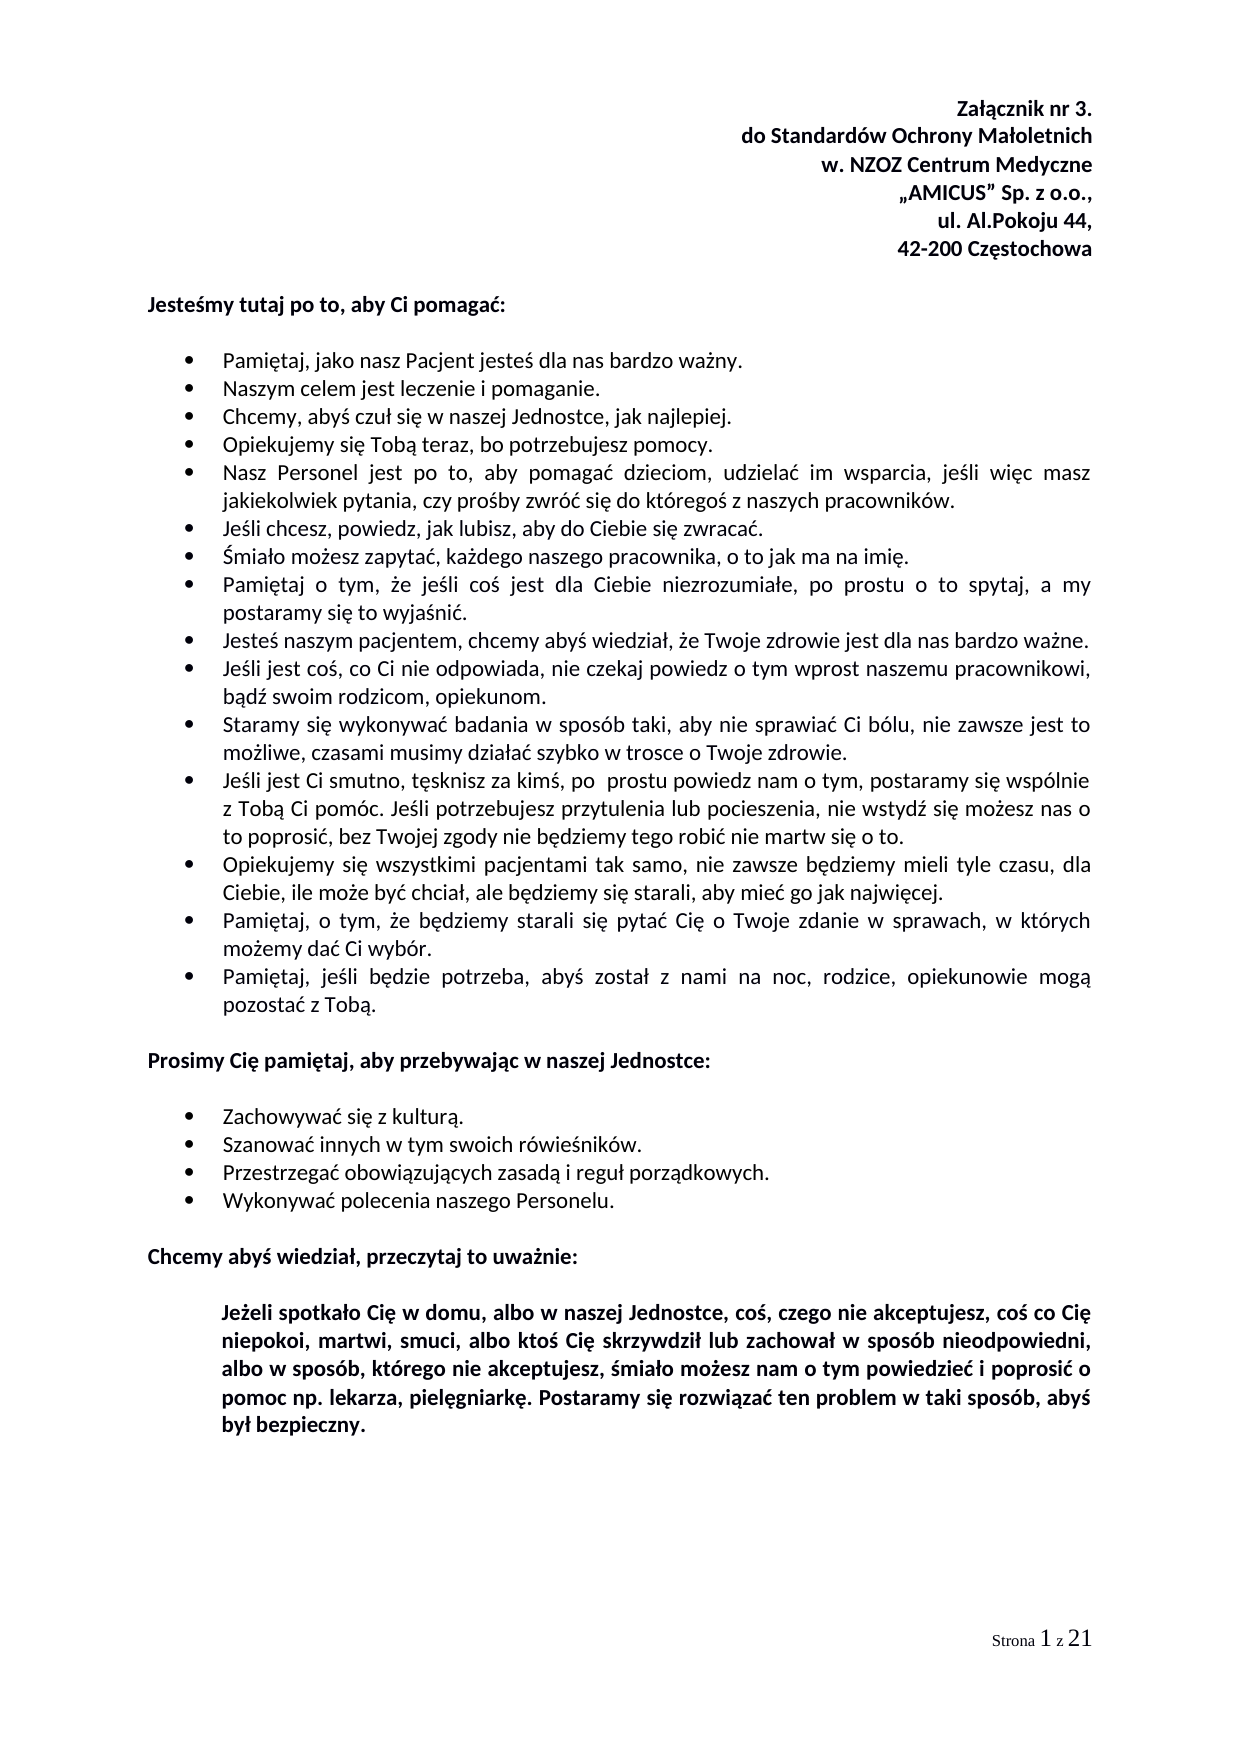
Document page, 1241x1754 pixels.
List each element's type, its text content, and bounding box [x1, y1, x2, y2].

list Wykonywać polecenia naszego Personelu. [185, 1186, 1092, 1214]
list Staramy się wykonywać badania w sposób taki, aby nie sprawiać Ci bólu, nie zawsze jest to możliwe, czasami musimy działać szybko w trosce o Twoje zdrowie. [185, 710, 1092, 766]
list Pamiętaj, jako nasz Pacjent jesteś dla nas bardzo ważny. [185, 346, 1092, 374]
list Nasz Personel jest po to, aby pomagać dzieciom, udzielać im wsparcia, jeśli więc masz jakiekolwiek pytania, czy prośby zwróć się do któregoś z naszych pracowników. [185, 458, 1092, 514]
list Jeśli chcesz, powiedz, jak lubisz, aby do Ciebie się zwracać. [185, 514, 1092, 542]
text do Standardów Ochrony Małoletnich [148, 122, 1092, 150]
list Chcemy, abyś czuł się w naszej Jednostce, jak najlepiej. [185, 402, 1092, 430]
list Szanować innych w tym swoich rówieśników. [185, 1130, 1092, 1158]
list Naszym celem jest leczenie i pomaganie. [185, 374, 1092, 402]
list Przestrzegać obowiązujących zasadą i reguł porządkowych. [185, 1158, 1092, 1186]
list Jesteś naszym pacjentem, chcemy abyś wiedział, że Twoje zdrowie jest dla nas bardzo ważne. [185, 626, 1092, 654]
list Pamiętaj, jeśli będzie potrzeba, abyś został z nami na noc, rodzice, opiekunowie mogą pozostać z Tobą. [185, 962, 1092, 1018]
text Jeżeli spotkało Cię w domu, albo w naszej Jednostce, coś, czego nie akceptujesz, coś co Cię niepokoi, martwi, smuci, albo ktoś Cię skrzywdził lub zachował w sposób nieodpowiedni, albo w sposób, którego nie akceptujesz, śmiało możesz nam o tym powiedzieć i poprosić o pomoc np. lekarza, pielęgniarkę. Postaramy się rozwiązać ten problem w taki sposób, abyś był bezpieczny. [221, 1298, 1092, 1439]
text Prosimy Cię pamiętaj, aby przebywając w naszej Jednostce: [148, 1046, 1092, 1074]
list Pamiętaj, o tym, że będziemy starali się pytać Cię o Twoje zdanie w sprawach, w których możemy dać Ci wybór. [185, 906, 1092, 962]
text Jesteśmy tutaj po to, aby Ci pomagać: [148, 290, 1092, 318]
list Pamiętaj o tym, że jeśli coś jest dla Ciebie niezrozumiałe, po prostu o to spytaj, a my postaramy się to wyjaśnić. [185, 570, 1092, 626]
text Chcemy abyś wiedział, przeczytaj to uważnie: [148, 1242, 1092, 1271]
text ul. Al.Pokoju 44, [148, 206, 1092, 234]
list Jeśli jest coś, co Ci nie odpowiada, nie czekaj powiedz o tym wprost naszemu pracownikowi, bądź swoim rodzicom, opiekunom. [185, 654, 1092, 710]
list Śmiało możesz zapytać, każdego naszego pracownika, o to jak ma na imię. [185, 542, 1092, 570]
list Opiekujemy się Tobą teraz, bo potrzebujesz pomocy. [185, 430, 1092, 458]
text w. NZOZ Centrum Medyczne [148, 150, 1092, 178]
list Zachowywać się z kulturą. [185, 1102, 1092, 1130]
text 42-200 Częstochowa [148, 234, 1092, 262]
text Załącznik nr 3. [148, 94, 1092, 122]
list Opiekujemy się wszystkimi pacjentami tak samo, nie zawsze będziemy mieli tyle czasu, dla Ciebie, ile może być chciał, ale będziemy się starali, aby mieć go jak najwięcej. [185, 850, 1092, 906]
text „AMICUS” Sp. z o.o., [148, 178, 1092, 206]
list Jeśli jest Ci smutno, tęsknisz za kimś, po prostu powiedz nam o tym, postaramy się wspólnie z Tobą Ci pomóc. Jeśli potrzebujesz przytulenia lub pocieszenia, nie wstydź się możesz nas o to poprosić, bez Twojej zgody nie będziemy tego robić nie martw się o to. [185, 766, 1092, 850]
